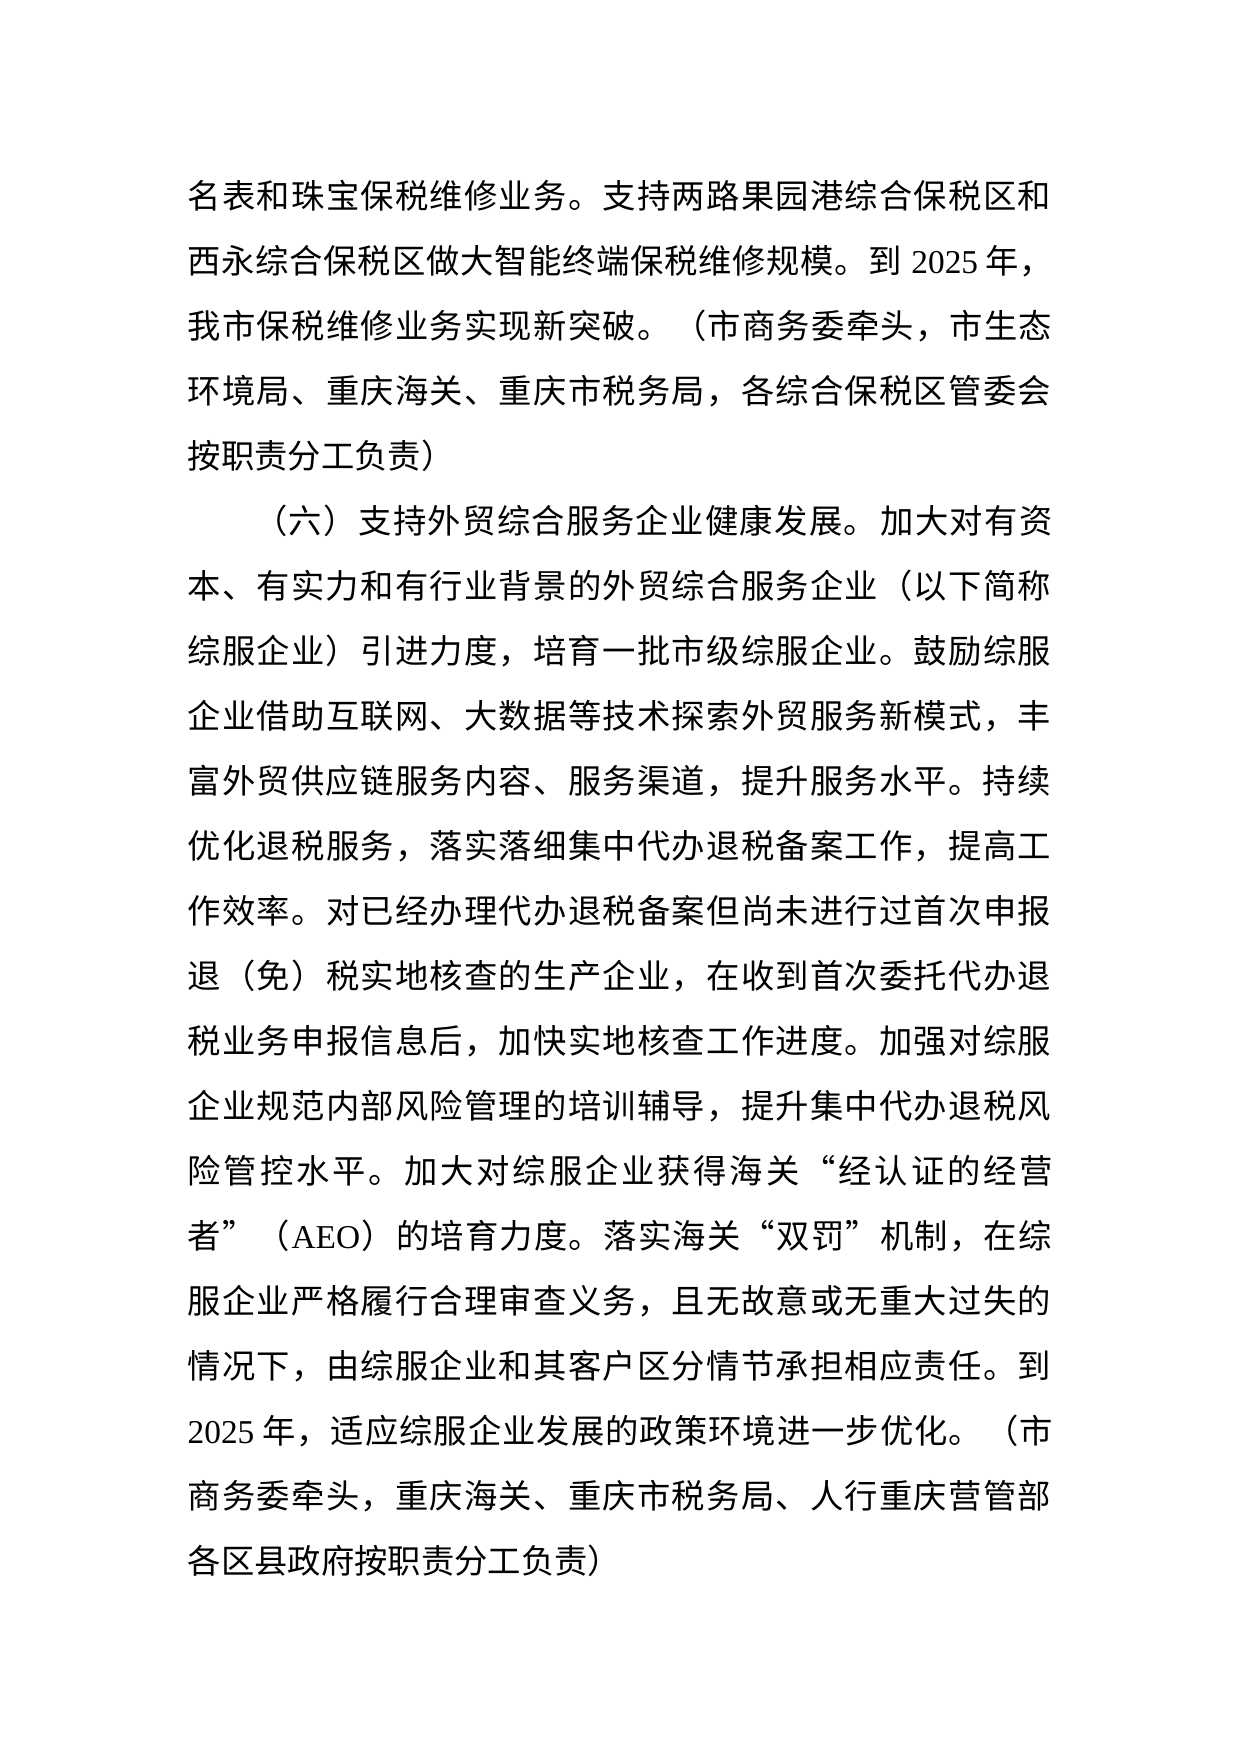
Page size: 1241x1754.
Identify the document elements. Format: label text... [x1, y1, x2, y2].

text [187, 162, 1053, 487]
text （六）支持外贸综合服务企业健康发展。加大对有资本、有实力和有行业背景的外贸综合服务企业（以下简称综服企业）引进力度，培育一批市级综服企业。鼓励综服企业借助互联网、大数据等技术探索外贸服务新模式，丰富外贸供应链服务内容、服务渠道，提升服务水平。持续优化退税服务，落实落细集中代办退税备案工作，提高工作效率。对已经办理代办退税备案但尚未进行过首次申报退（免）税实地核查的生产企业，在收到首次委托代办退税业务申报信息后，加快实地核查工作进度。加强对综服企业规范内部风险管理的培训辅导，提升集中代办退税风险管控水平。加大对综服企业获得海关“经认证的经营者”（AEO）的培育力度。落实海关“双罚”机制，在综服企业严格履行合理审查义务，且无故意或无重大过失的情况下，由综服企业和其客户区分情节承担相应责任。到2025年，适应综服企业发展的政策环境进一步优化。（市商务委牵头，重庆海关、重庆市税务局、人行重庆营管部，各区县政府按职责分工负责） [187, 487, 1053, 1592]
